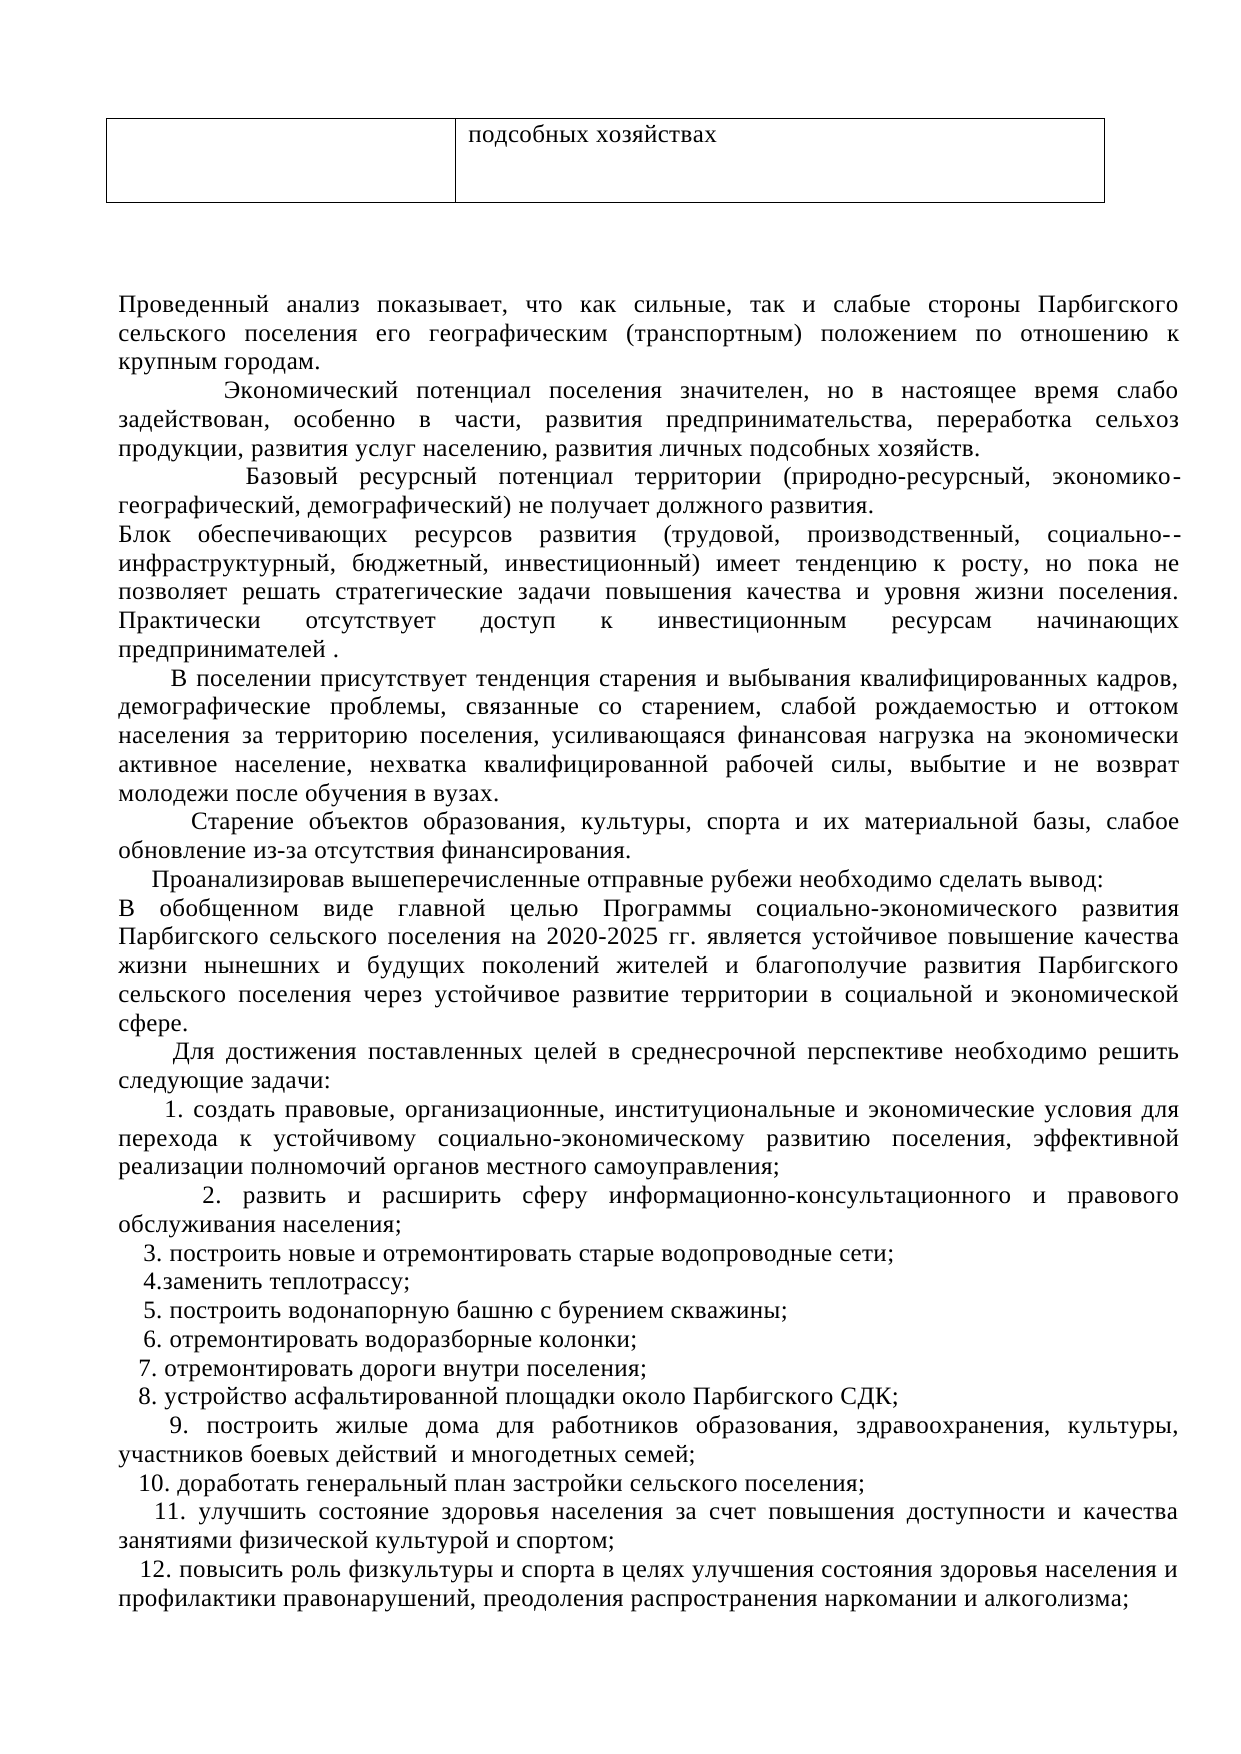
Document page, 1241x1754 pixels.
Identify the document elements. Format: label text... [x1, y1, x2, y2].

text 2. развить и расширить сферу информационно-консультационного и правового обслуживания населения; [118, 1180, 1181, 1238]
text В обобщенном виде главной целью Программы социально-экономического развития Парбигского сельского поселения на 2020-2025 гг. является устойчивое повышение качества жизни нынешних и будущих поколений жителей и благополучие развития Парбигского сельского поселения через устойчивое развитие территории в социальной и экономической сфере. [118, 893, 1181, 1036]
text 9. построить жилые дома для работников образования, здравоохранения, культуры, участников боевых действий и многодетных семей; [118, 1410, 1181, 1468]
text 12. повысить роль физкультуры и спорта в целях улучшения состояния здоровья населения и профилактики правонарушений, преодоления распространения наркомании и алкоголизма; [118, 1554, 1181, 1611]
text 11. улучшить состояние здоровья населения за счет повышения доступности и качества занятиями физической культурой и спортом; [118, 1496, 1181, 1554]
text 1. создать правовые, организационные, институциональные и экономические условия для перехода к устойчивому социально-экономическому развитию поселения, эффективной реализации полномочий органов местного самоуправления; [118, 1094, 1181, 1180]
text Блок обеспечивающих ресурсов развития (трудовой, производственный, социально-инфраструктурный, бюджетный, инвестиционный) имеет тенденцию к росту, но пока не позволяет решать стратегические задачи повышения качества и уровня жизни поселения. Практически отсутствует доступ к инвестиционным ресурсам начинающих предпринимателей . [118, 519, 1181, 663]
text 7. отремонтировать дороги внутри поселения; [118, 1353, 1181, 1381]
text Экономический потенциал поселения значителен, но в настоящее время слабо задействован, особенно в части, развития предпринимательства, переработка сельхоз продукции, развития услуг населению, развития личных подсобных хозяйств. [118, 375, 1181, 461]
text 3. построить новые и отремонтировать старые водопроводные сети; [118, 1238, 1181, 1266]
text В поселении присутствует тенденция старения и выбывания квалифицированных кадров, демографические проблемы, связанные со старением, слабой рождаемостью и оттоком населения за территорию поселения, усиливающаяся финансовая нагрузка на экономически активное население, нехватка квалифицированной рабочей силы, выбытие и не возврат молодежи после обучения в вузах. [118, 663, 1181, 806]
text Проанализировав вышеперечисленные отправные рубежи необходимо сделать вывод: [118, 864, 1181, 893]
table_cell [107, 119, 455, 202]
text 10. доработать генеральный план застройки сельского поселения; [118, 1468, 1181, 1496]
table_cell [456, 119, 1104, 202]
text Проведенный анализ показывает, что как сильные, так и слабые стороны Парбигского сельского поселения его географическим (транспортным) положением по отношению к крупным городам. [118, 289, 1181, 375]
text Для достижения поставленных целей в среднесрочной перспективе необходимо решить следующие задачи: [118, 1036, 1181, 1094]
text 5. построить водонапорную башню с бурением скважины; [118, 1295, 1181, 1324]
text Базовый ресурсный потенциал территории (природно-ресурсный, экономико-географический, демографический) не получает должного развития. [118, 461, 1181, 519]
text 4.заменить теплотрассу; [118, 1266, 1181, 1295]
text Старение объектов образования, культуры, спорта и их материальной базы, слабое обновление из-за отсутствия финансирования. [118, 806, 1181, 864]
text 6. отремонтировать водоразборные колонки; [118, 1324, 1181, 1353]
text 8. устройство асфальтированной площадки около Парбигского СДК; [118, 1381, 1181, 1410]
